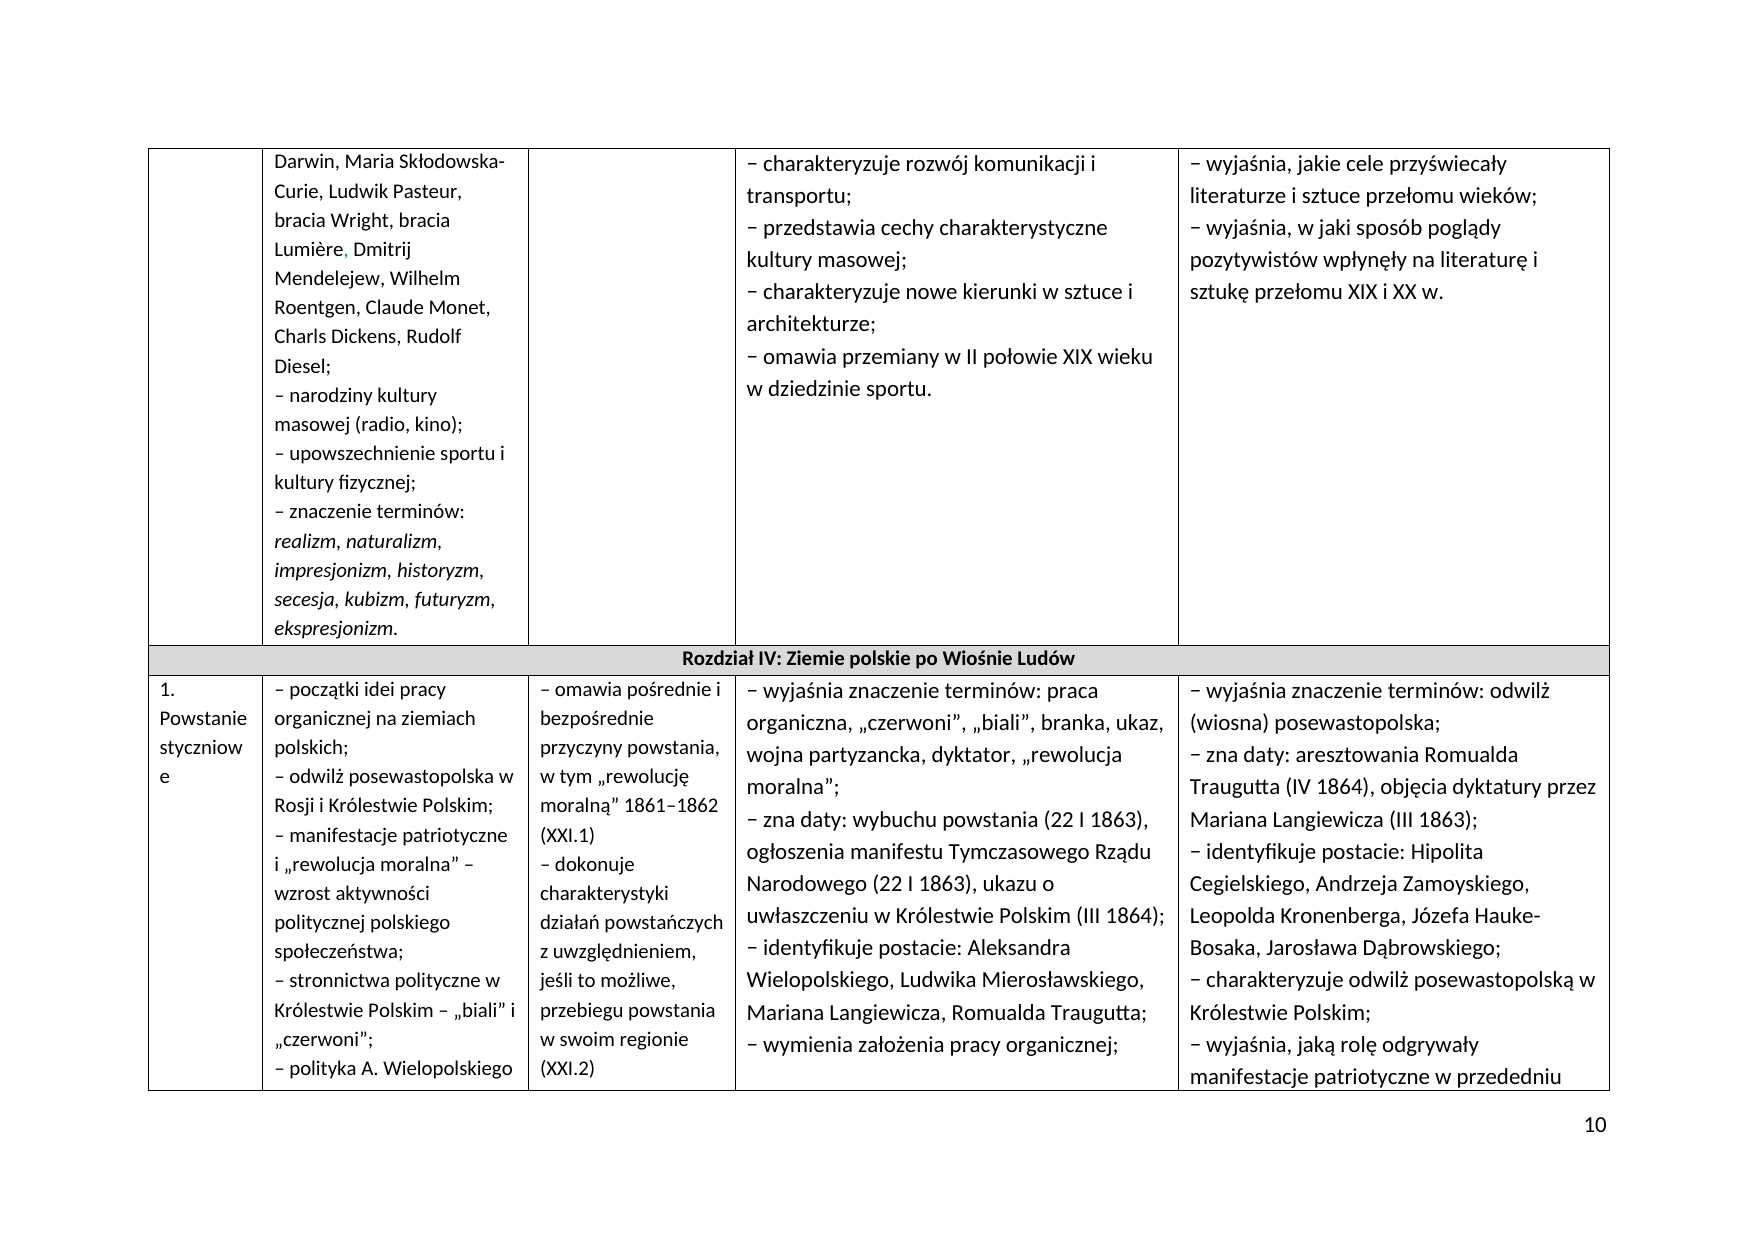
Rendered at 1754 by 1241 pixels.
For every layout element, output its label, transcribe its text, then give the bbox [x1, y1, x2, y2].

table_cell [263, 676, 528, 1090]
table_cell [149, 676, 262, 1090]
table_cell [736, 149, 1178, 644]
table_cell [149, 149, 262, 644]
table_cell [1179, 149, 1609, 644]
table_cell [263, 149, 528, 644]
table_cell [529, 676, 735, 1090]
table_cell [1179, 676, 1609, 1090]
table_cell Rozdział IV: Ziemie polskie po Wiośnie Ludów [149, 646, 1609, 675]
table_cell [529, 149, 735, 644]
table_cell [736, 676, 1178, 1090]
